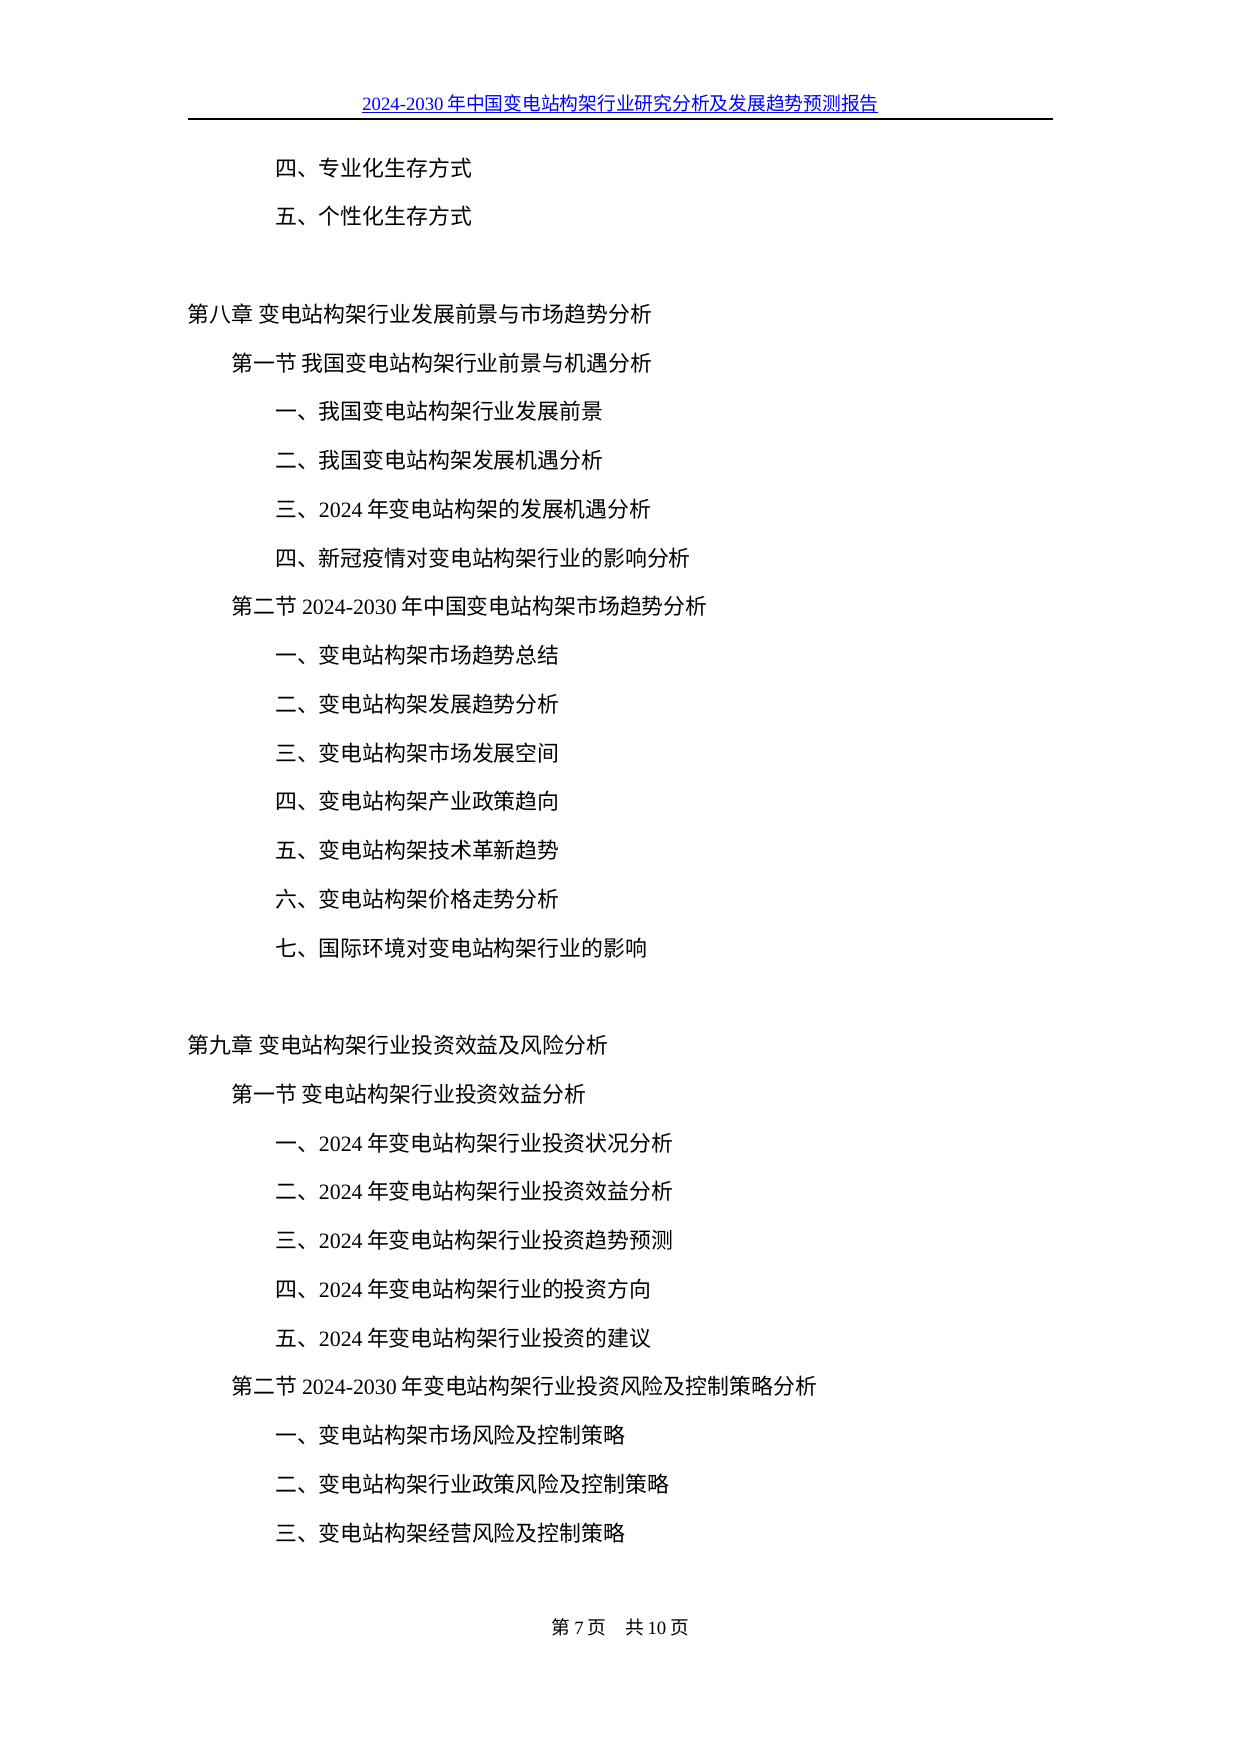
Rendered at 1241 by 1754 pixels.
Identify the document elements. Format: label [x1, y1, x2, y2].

text [187, 150, 1053, 1548]
